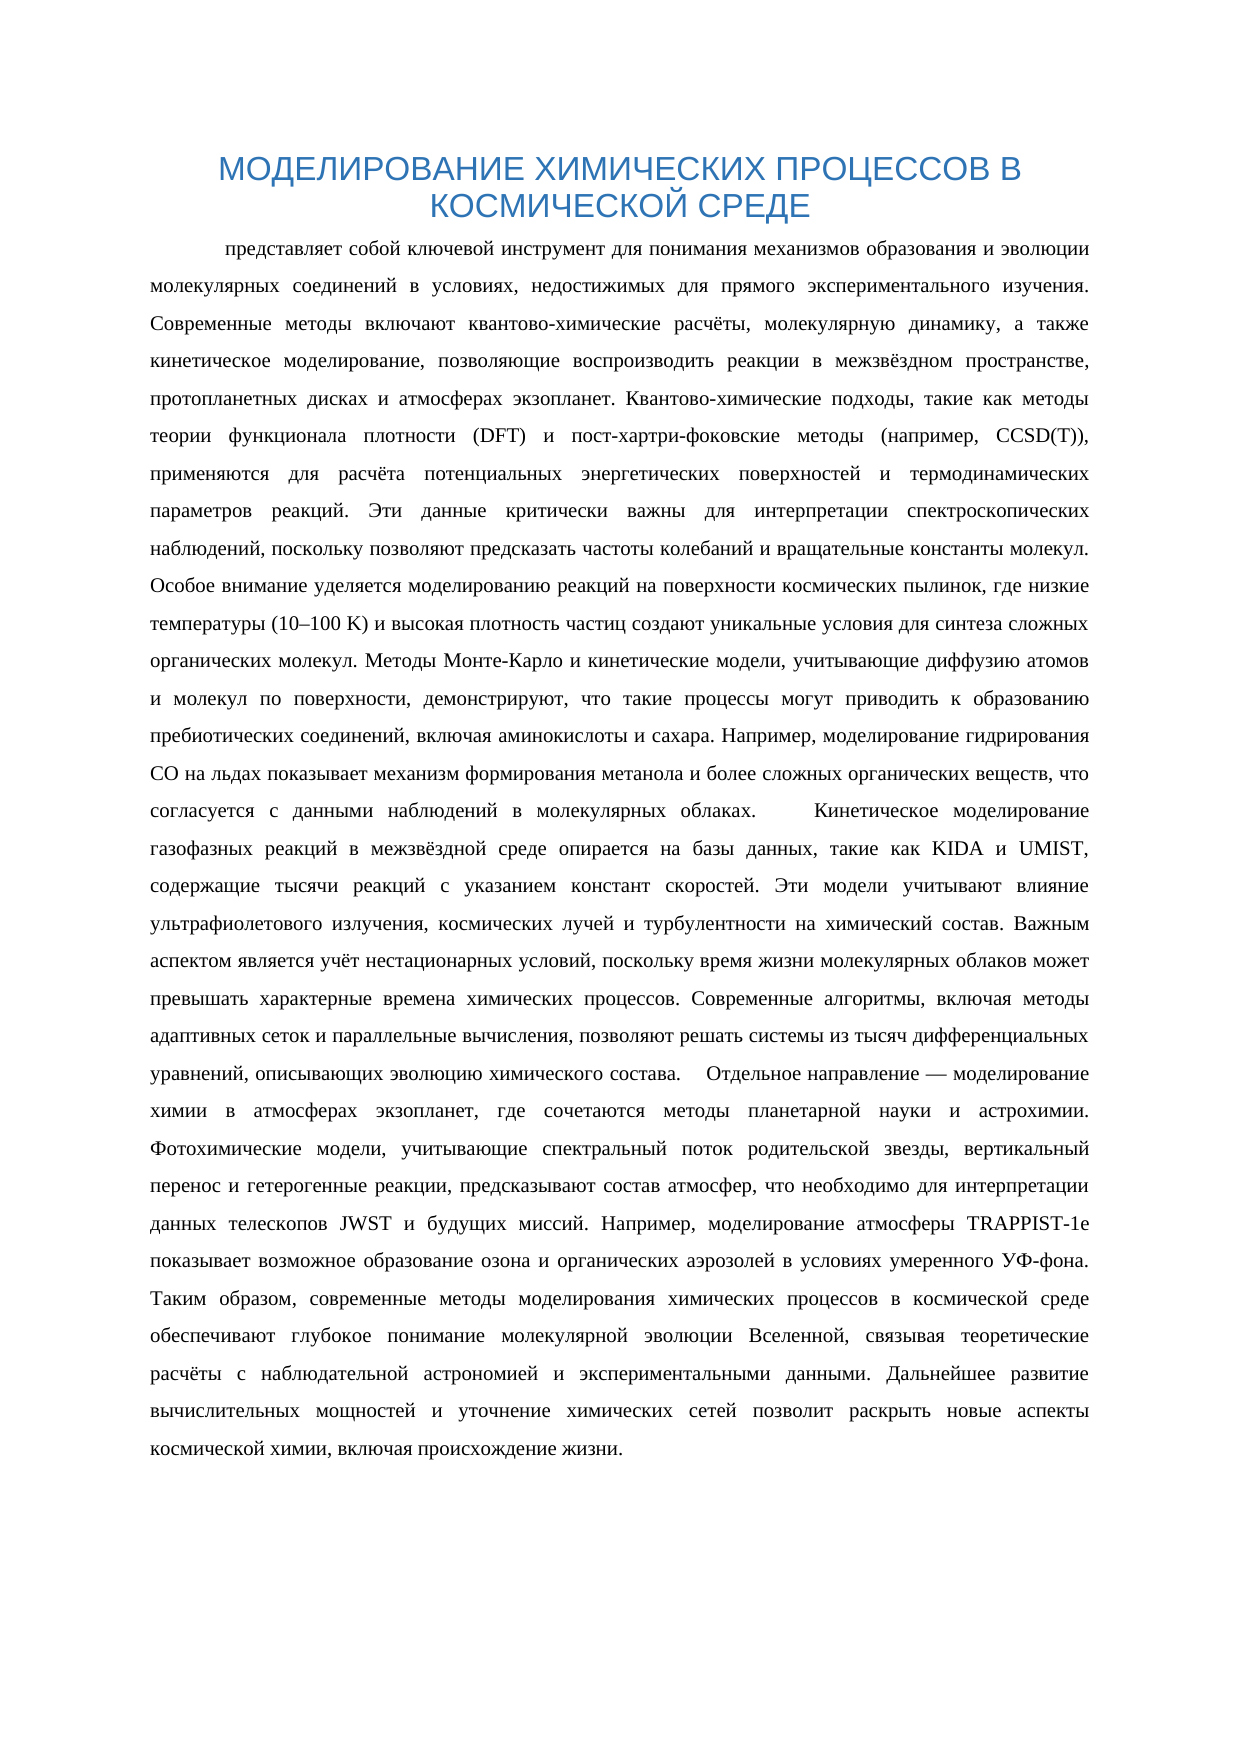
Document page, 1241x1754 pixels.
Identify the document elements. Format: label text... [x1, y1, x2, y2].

text представляет собой ключевой инструмент для понимания механизмов образования и эволюции молекулярных соединений в условиях, недостижимых для прямого экспериментального изучения. Современные методы включают квантово-химические расчёты, молекулярную динамику, а также кинетическое моделирование, позволяющие воспроизводить реакции в межзвёздном пространстве, протопланетных дисках и атмосферах экзопланет. Квантово-химические подходы, такие как методы теории функционала плотности (DFT) и пост-хартри-фоковские методы (например, CCSD(T)), применяются для расчёта потенциальных энергетических поверхностей и термодинамических параметров реакций. Эти данные критически важны для интерпретации спектроскопических наблюдений, поскольку позволяют предсказать частоты колебаний и вращательные константы молекул. Особое внимание уделяется моделированию реакций на поверхности космических пылинок, где низкие температуры (10–100 K) и высокая плотность частиц создают уникальные условия для синтеза сложных органических молекул. Методы Монте-Карло и кинетические модели, учитывающие диффузию атомов и молекул по поверхности, демонстрируют, что такие процессы могут приводить к образованию пребиотических соединений, включая аминокислоты и сахара. Например, моделирование гидрирования CO на льдах показывает механизм формирования метанола и более сложных органических веществ, что согласуется с данными наблюдений в молекулярных облаках. Кинетическое моделирование газофазных реакций в межзвёздной среде опирается на базы данных, такие как KIDA и UMIST, содержащие тысячи реакций с указанием констант скоростей. Эти модели учитывают влияние ультрафиолетового излучения, космических лучей и турбулентности на химический состав. Важным аспектом является учёт нестационарных условий, поскольку время жизни молекулярных облаков может превышать характерные времена химических процессов. Современные алгоритмы, включая методы адаптивных сеток и параллельные вычисления, позволяют решать системы из тысяч дифференциальных уравнений, описывающих эволюцию химического состава. Отдельное направление — моделирование химии в атмосферах экзопланет, где сочетаются методы планетарной науки и астрохимии. Фотохимические модели, учитывающие спектральный поток родительской звезды, вертикальный перенос и гетерогенные реакции, предсказывают состав атмосфер, что необходимо для интерпретации данных телескопов JWST и будущих миссий. Например, моделирование атмосферы TRAPPIST-1e показывает возможное образование озона и органических аэрозолей в условиях умеренного УФ-фона. Таким образом, современные методы моделирования химических процессов в космической среде обеспечивают глубокое понимание молекулярной эволюции Вселенной, связывая теоретические расчёты с наблюдательной астрономией и экспериментальными данными. Дальнейшее развитие вычислительных мощностей и уточнение химических сетей позволит раскрыть новые аспекты космической химии, включая происхождение жизни. [150, 225, 1090, 1462]
subtitle МОДЕЛИРОВАНИЕ ХИМИЧЕСКИХ ПРОЦЕССОВ В КОСМИЧЕСКОЙ СРЕДЕ [150, 150, 1090, 225]
